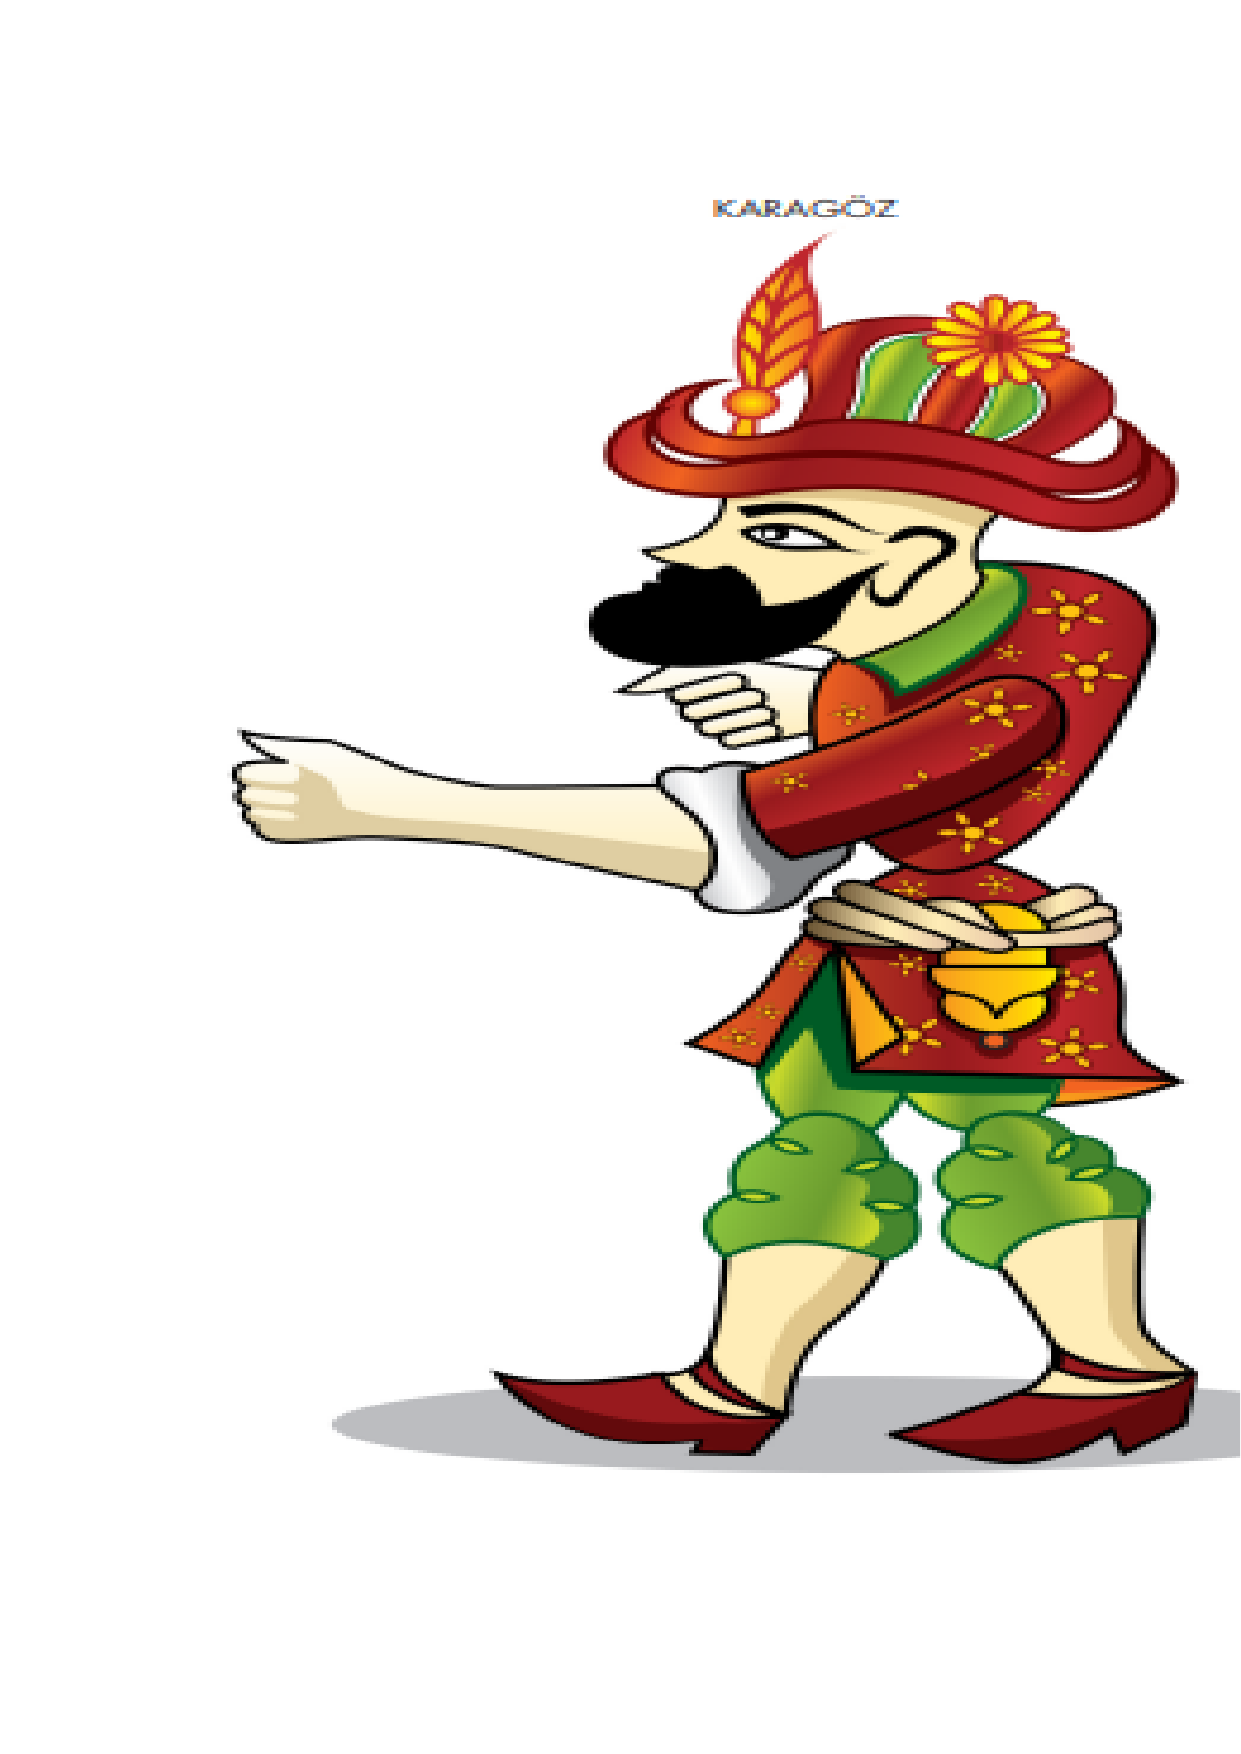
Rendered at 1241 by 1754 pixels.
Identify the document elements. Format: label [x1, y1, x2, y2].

picture [147, 147, 1241, 1527]
